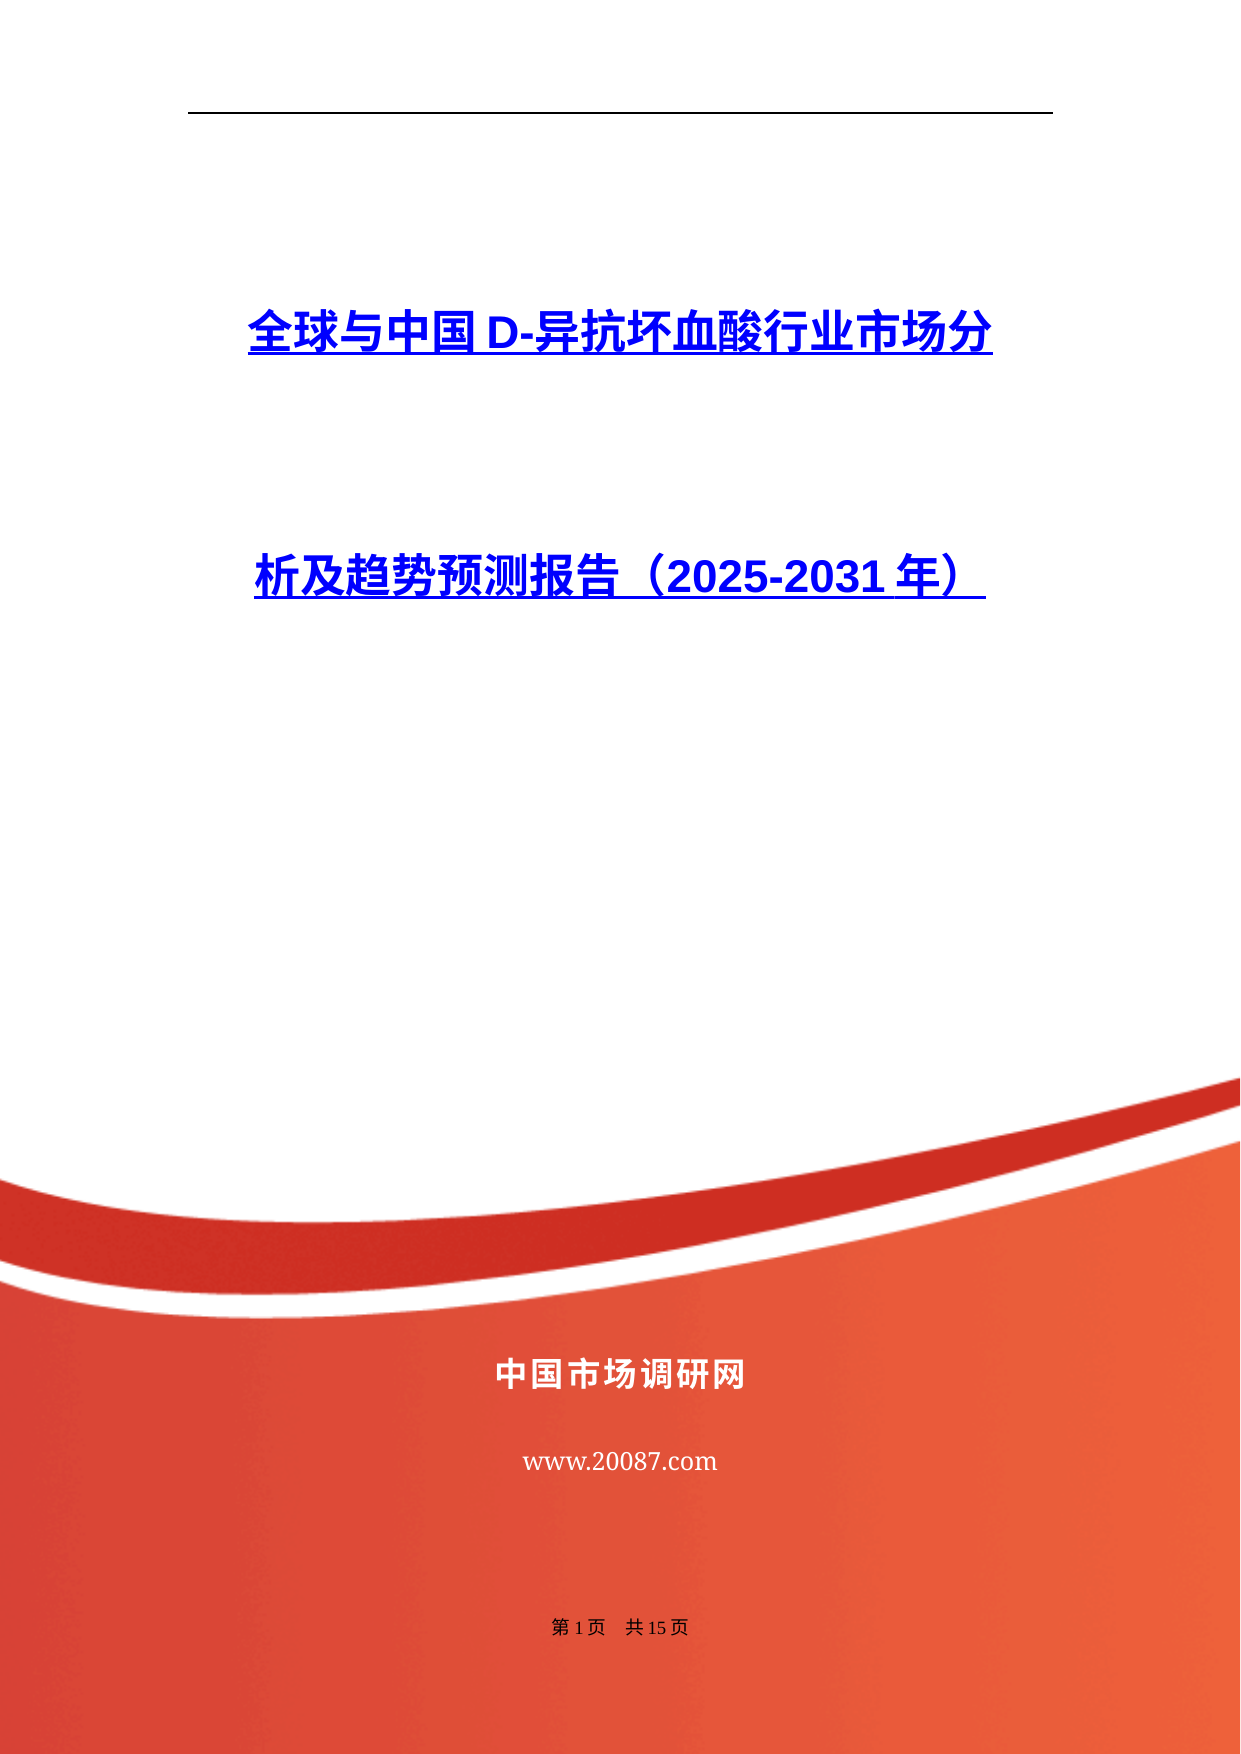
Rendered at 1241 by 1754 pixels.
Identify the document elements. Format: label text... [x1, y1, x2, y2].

subtitle 中国市场调研网 [187, 1339, 1053, 1404]
text www.20087.com [187, 1428, 1053, 1493]
picture [0, 1006, 1241, 1754]
table_header 全球与中国D-异抗坏血酸行业市场分析及趋势预测报告（2025-2031年） [188, 207, 1053, 773]
